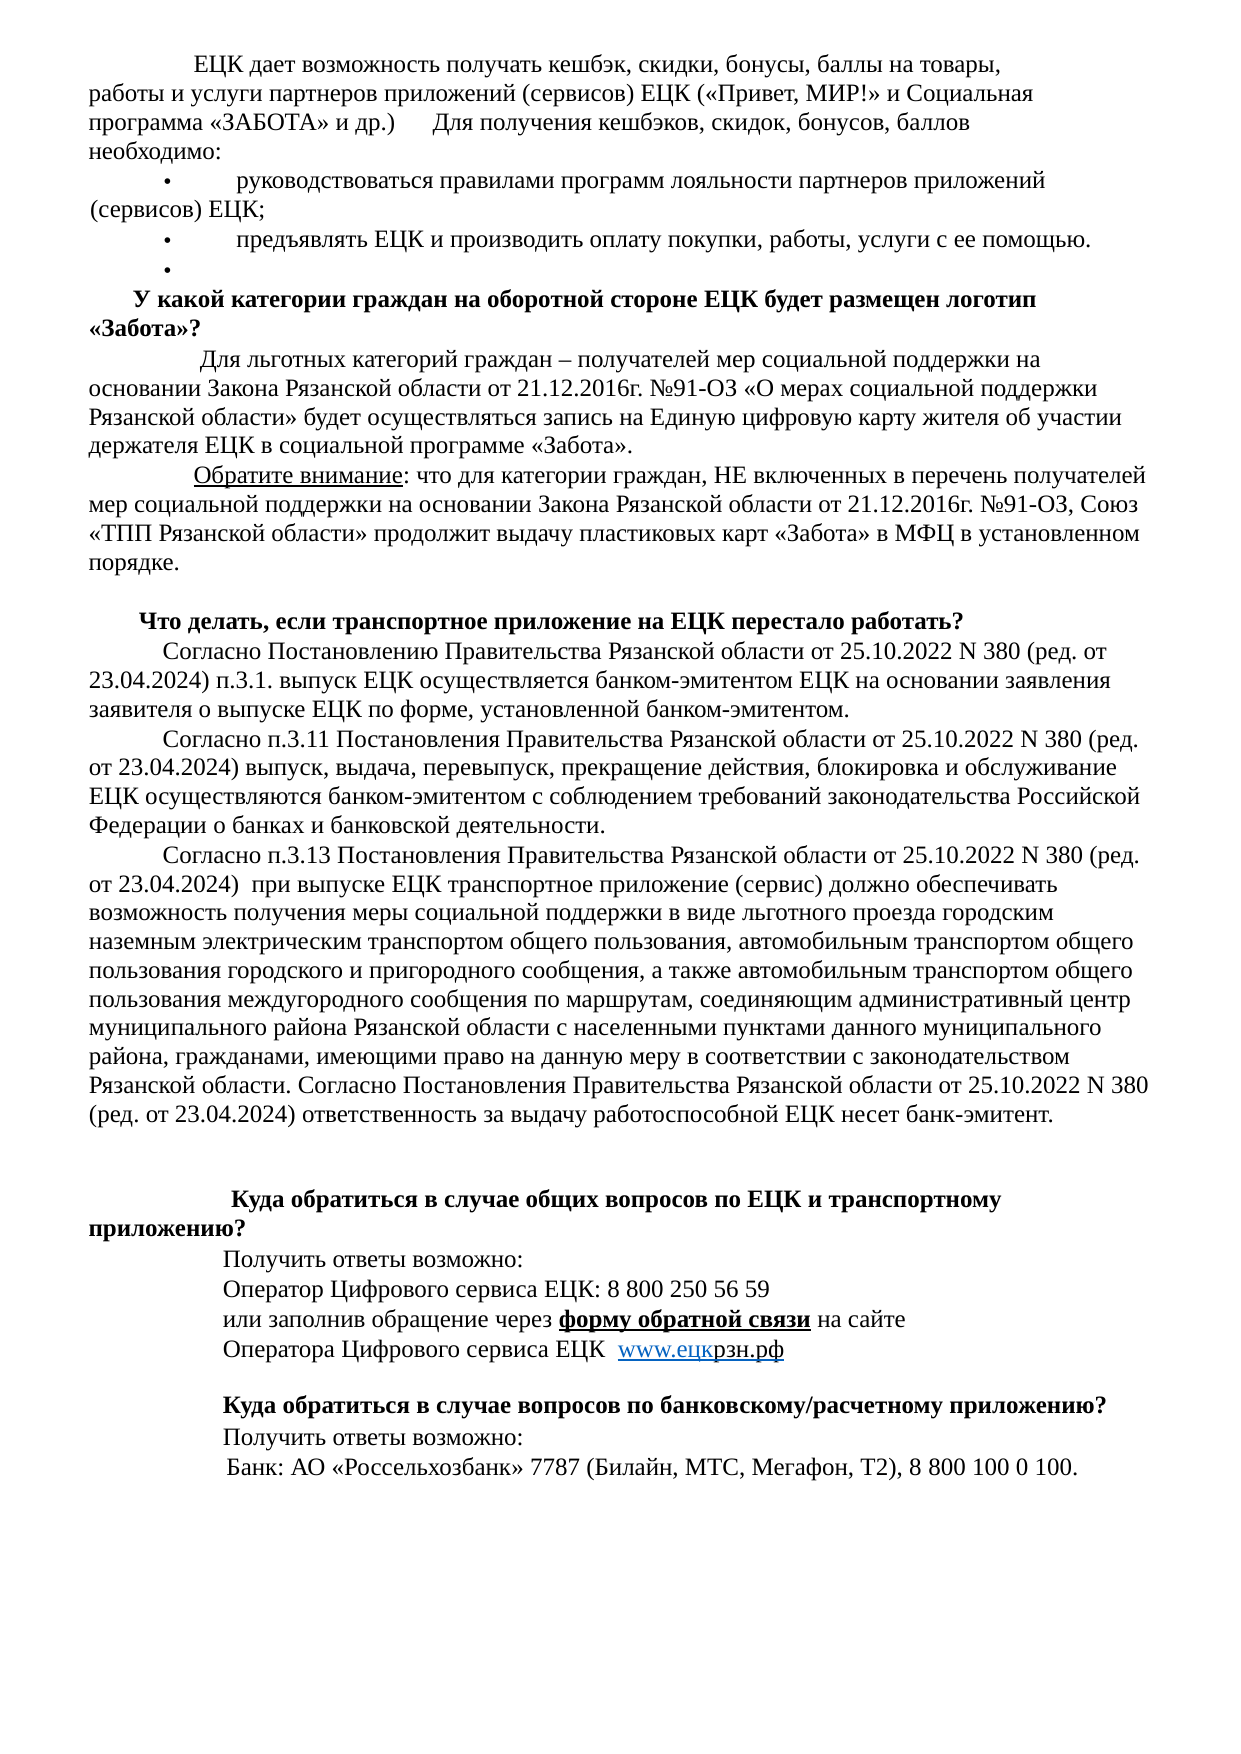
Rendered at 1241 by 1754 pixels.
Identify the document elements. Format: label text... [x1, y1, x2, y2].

text У какой категории граждан на оборотной стороне ЕЦК будет размещен логотип «Забота»? [89, 284, 1152, 342]
text Куда обратиться в случае общих вопросов по ЕЦК и транспортному приложению? [88, 1184, 1152, 1242]
text Куда обратиться в случае вопросов по банковскому/расчетному приложению? [149, 1391, 1152, 1419]
text Банк: АО «Россельхозбанк» 7787 (Билайн, МТС, Мегафон, Т2), 8 800 100 0 100. [89, 1452, 1121, 1481]
text Согласно п.3.11 Постановления Правительства Рязанской области от 25.10.2022 N 380 (ред. от 23.04.2024) выпуск, выдача, перевыпуск, прекращение действия, блокировка и обслуживание ЕЦК осуществляются банком-эмитентом с соблюдением требований законодательства Российской Федерации о банках и банковской деятельности. [89, 724, 1152, 839]
text Оператора Цифрового сервиса ЕЦК www.ецкрзн.рф [149, 1334, 1152, 1363]
text Обратите внимание: что для категории граждан, НЕ включенных в перечень получателей мер социальной поддержки на основании Закона Рязанской области от 21.12.2016г. №91-ОЗ, Союз «ТПП Рязанской области» продолжит выдачу пластиковых карт «Забота» в МФЦ в установленном порядке. [88, 460, 1152, 575]
text Согласно п.3.13 Постановления Правительства Рязанской области от 25.10.2022 N 380 (ред. от 23.04.2024) при выпуске ЕЦК транспортное приложение (сервис) должно обеспечивать возможность получения меры социальной поддержки в виде льготного проезда городским наземным электрическим транспортом общего пользования, автомобильным транспортом общего пользования городского и пригородного сообщения, а также автомобильным транспортом общего пользования междугородного сообщения по маршрутам, соединяющим административный центр муниципального района Рязанской области с населенными пунктами данного муниципального района, гражданами, имеющими право на данную меру в соответствии с законодательством Рязанской области. Согласно Постановления Правительства Рязанской области от 25.10.2022 N 380 (ред. от 23.04.2024) ответственность за выдачу работоспособной ЕЦК несет банк-эмитент. [89, 840, 1152, 1127]
text Что делать, если транспортное приложение на ЕЦК перестало работать? [89, 606, 1091, 635]
text Получить ответы возможно: [149, 1244, 1152, 1273]
text Для льготных категорий граждан – получателей мер социальной поддержки на основании Закона Рязанской области от 21.12.2016г. №91-ОЗ «О мерах социальной поддержки Рязанской области» будет осуществляться запись на Единую цифровую карту жителя об участии держателя ЕЦК в социальной программе «Забота». [88, 344, 1152, 459]
list руководствоваться правилами программ лояльности партнеров приложений (сервисов) ЕЦК; [90, 166, 1152, 223]
text Согласно Постановлению Правительства Рязанской области от 25.10.2022 N 380 (ред. от 23.04.2024) п.3.1. выпуск ЕЦК осуществляется банком-эмитентом ЕЦК на основании заявления заявителя о выпуске ЕЦК по форме, установленной банком-эмитентом. [89, 636, 1152, 723]
text ЕЦК дает возможность получать кешбэк, скидки, бонусы, баллы на товары, работы и услуги партнеров приложений (сервисов) ЕЦК («Привет, МИР!» и Социальная программа «ЗАБОТА» и др.) Для получения кешбэков, скидок, бонусов, баллов необходимо: [88, 49, 1036, 164]
text или заполнив обращение через форму обратной связи на сайте [149, 1304, 1152, 1333]
text Получить ответы возможно: [149, 1422, 1152, 1451]
list предъявлять ЕЦК и производить оплату покупки, работы, услуги с ее помощью. [90, 224, 1152, 253]
text Оператор Цифрового сервиса ЕЦК: 8 800 250 56 59 [149, 1274, 1152, 1303]
